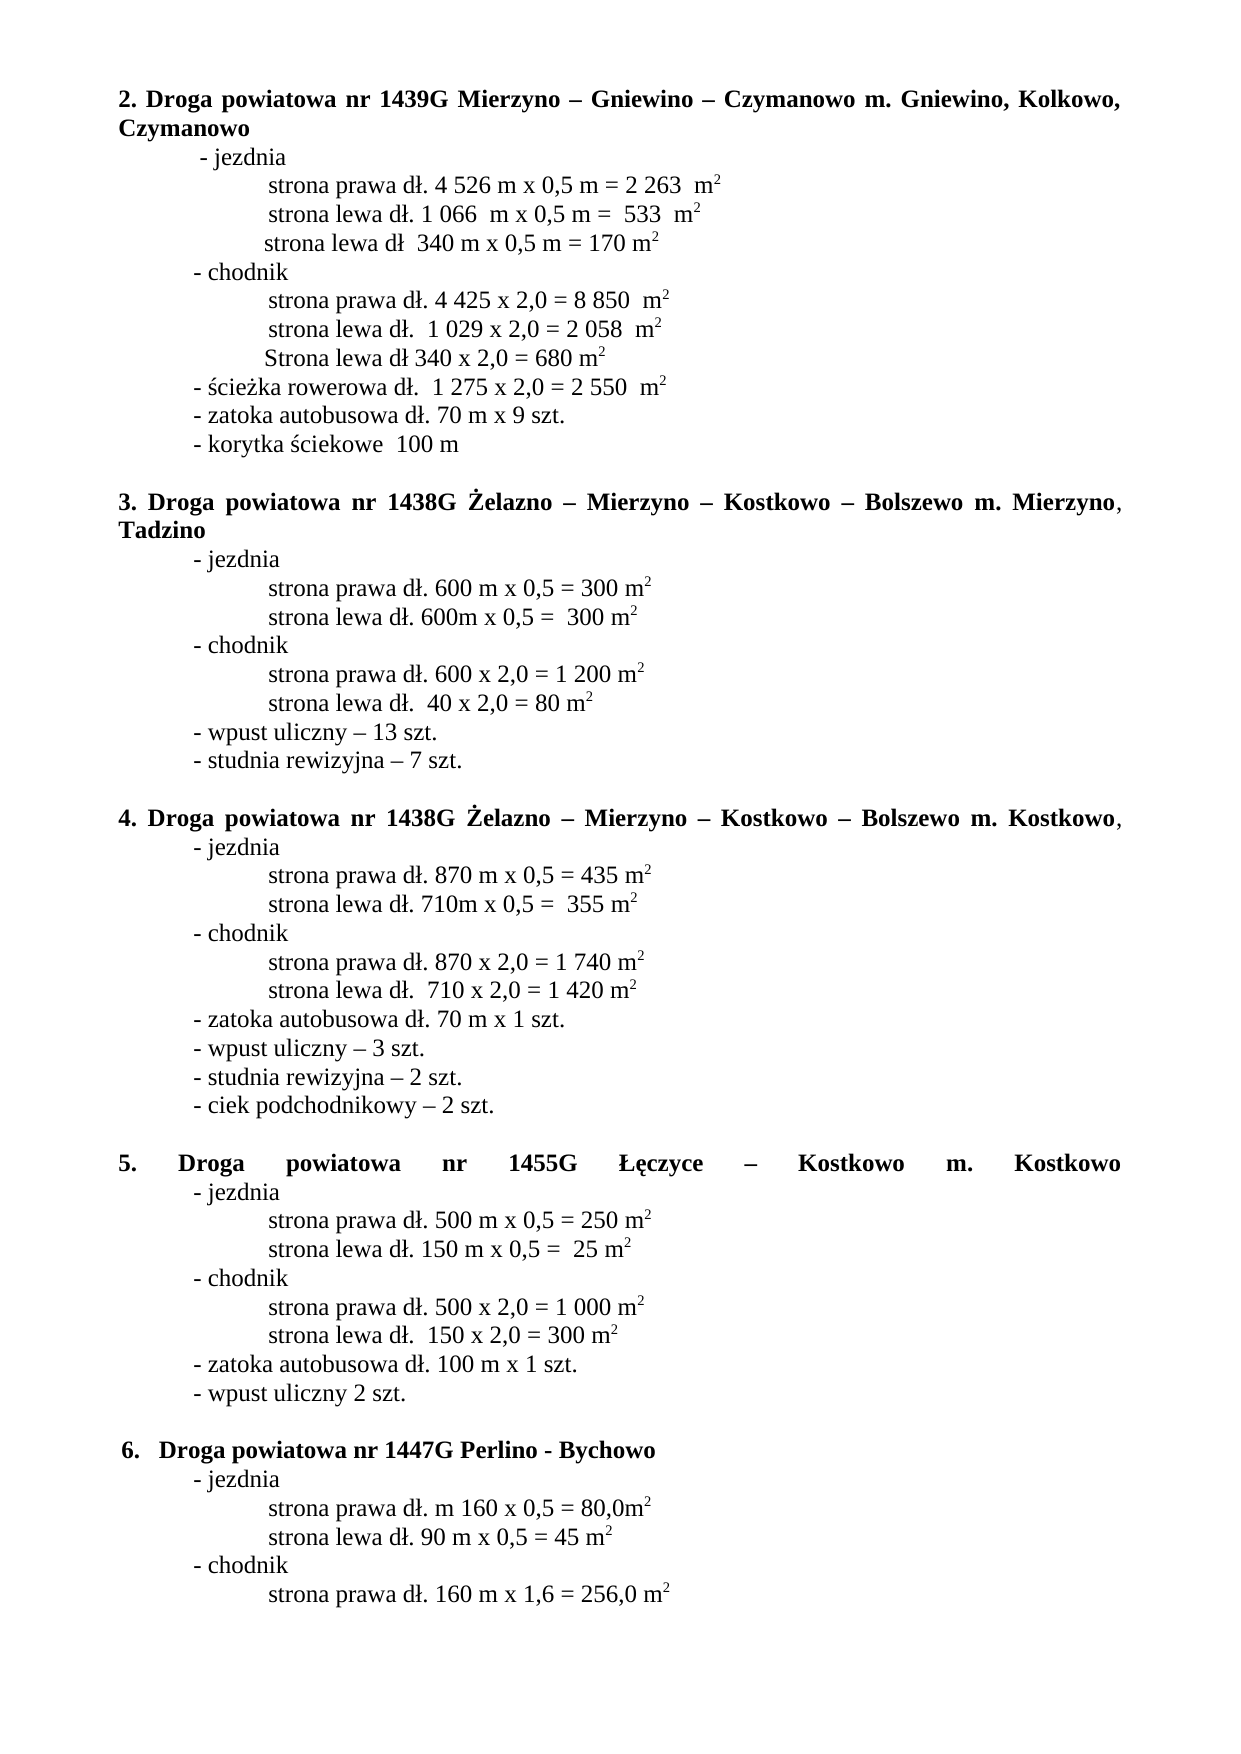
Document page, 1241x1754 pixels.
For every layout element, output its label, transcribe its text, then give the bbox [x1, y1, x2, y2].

text strona lewa dł. 90 m x 0,5 = 45 m2 [118, 1522, 1122, 1551]
text - chodnik [118, 1551, 1122, 1579]
text Strona lewa dł 340 x 2,0 = 680 m2 [191, 343, 1122, 372]
text 4. Droga powiatowa nr 1438G Żelazno – Mierzyno – Kostkowo – Bolszewo m. Kostkowo, - jezdnia [118, 774, 1122, 861]
text strona prawa dł. 160 m x 1,6 = 256,0 m2 [118, 1579, 1122, 1608]
text - chodnik [118, 257, 1122, 286]
text strona lewa dł. 1 066 m x 0,5 m = 533 m2 [118, 199, 1122, 228]
text strona prawa dł. 870 m x 0,5 = 435 m2 strona lewa dł. 710m x 0,5 = 355 m2 - chodnik strona prawa dł. 870 x 2,0 = 1 740 m2 strona lewa dł. 710 x 2,0 = 1 420 m2 - zatoka autobusowa dł. 70 m x 1 szt. - wpust uliczny – 3 szt. - studnia rewizyjna – 2 szt. - ciek podchodnikowy – 2 szt. [118, 861, 1122, 1119]
text - zatoka autobusowa dł. 70 m x 9 szt. [118, 401, 1122, 429]
text strona prawa dł. m 160 x 0,5 = 80,0m2 [118, 1493, 1122, 1522]
text - jezdnia [118, 142, 1122, 171]
text - ścieżka rowerowa dł. 1 275 x 2,0 = 2 550 m2 [118, 372, 1122, 401]
text 2. Droga powiatowa nr 1439G Mierzyno – Gniewino – Czymanowo m. Gniewino, Kolkowo, Czymanowo [118, 84, 1122, 142]
list Droga powiatowa nr 1447G Perlino - Bychowo - jezdnia [121, 1436, 1122, 1493]
text strona prawa dł. 600 m x 0,5 = 300 m2 strona lewa dł. 600m x 0,5 = 300 m2 - chodnik strona prawa dł. 600 x 2,0 = 1 200 m2 strona lewa dł. 40 x 2,0 = 80 m2 - wpust uliczny – 13 szt. - studnia rewizyjna – 7 szt. [118, 573, 1122, 774]
text 5. Droga powiatowa nr 1455G Łęczyce – Kostkowo m. Kostkowo - jezdnia [118, 1119, 1122, 1206]
text strona prawa dł. 4 526 m x 0,5 m = 2 263 m2 [118, 171, 1122, 199]
text strona prawa dł. 4 425 x 2,0 = 8 850 m2 [118, 286, 1122, 314]
text strona lewa dł 340 m x 0,5 m = 170 m2 [191, 228, 1122, 257]
text strona lewa dł. 1 029 x 2,0 = 2 058 m2 [118, 314, 1122, 343]
text - korytka ściekowe 100 m [118, 429, 1122, 458]
text strona prawa dł. 500 m x 0,5 = 250 m2 strona lewa dł. 150 m x 0,5 = 25 m2 - chodnik strona prawa dł. 500 x 2,0 = 1 000 m2 strona lewa dł. 150 x 2,0 = 300 m2 - zatoka autobusowa dł. 100 m x 1 szt. - wpust uliczny 2 szt. [118, 1206, 1122, 1407]
text 3. Droga powiatowa nr 1438G Żelazno – Mierzyno – Kostkowo – Bolszewo m. Mierzyno, Tadzino - jezdnia [118, 487, 1122, 573]
